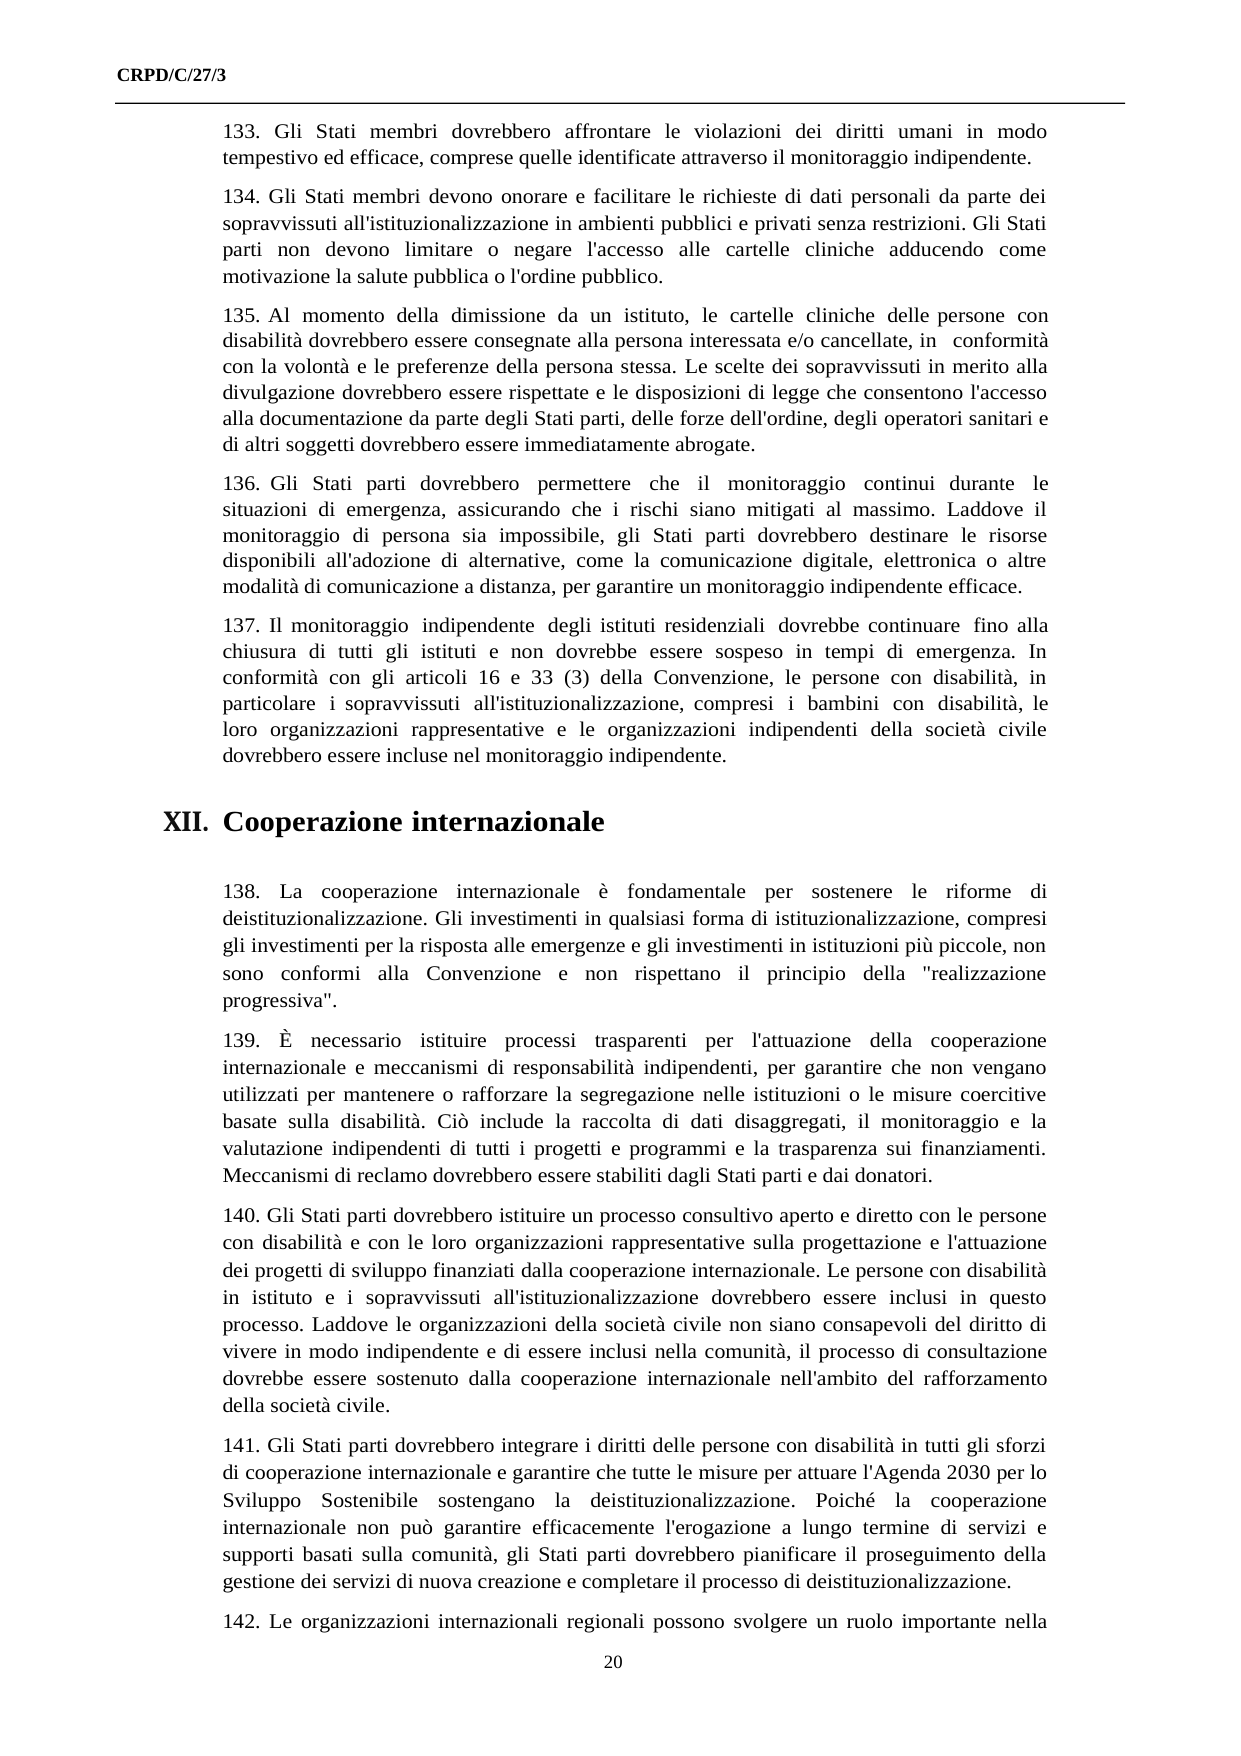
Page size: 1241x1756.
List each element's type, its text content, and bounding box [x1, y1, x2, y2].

subtitle Cooperazione internazionale [163, 804, 1049, 839]
list 133. Gli Stati membri dovrebbero affrontare le violazioni dei diritti umani in modo tempestivo ed efficace, comprese quelle identificate attraverso il monitoraggio indipendente. [222, 119, 1048, 169]
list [222, 1609, 1048, 1633]
list 134. Gli Stati membri devono onorare e facilitare le richieste di dati personali da parte dei sopravvissuti all'istituzionalizzazione in ambienti pubblici e privati senza restrizioni. Gli Stati parti non devono limitare o negare l'accesso alle cartelle cliniche adducendo come motivazione la salute pubblica o l'ordine pubblico. [222, 184, 1048, 288]
list 138. La cooperazione internazionale è fondamentale per sostenere le riforme di deistituzionalizzazione. Gli investimenti in qualsiasi forma di istituzionalizzazione, compresi gli investimenti per la risposta alle emergenze e gli investimenti in istituzioni più piccole, non sono conformi alla Convenzione e non rispettano il principio della "realizzazione progressiva". [222, 879, 1048, 1012]
list 139. È necessario istituire processi trasparenti per l'attuazione della cooperazione internazionale e meccanismi di responsabilità indipendenti, per garantire che non vengano utilizzati per mantenere o rafforzare la segregazione nelle istituzioni o le misure coercitive basate sulla disabilità. Ciò include la raccolta di dati disaggregati, il monitoraggio e la valutazione indipendenti di tutti i progetti e programmi e la trasparenza sui finanziamenti. Meccanismi di reclamo dovrebbero essere stabiliti dagli Stati parti e dai donatori. [222, 1027, 1048, 1187]
list 136. Gli Stati parti dovrebbero permettere che il monitoraggio continui durante le situazioni di emergenza, assicurando che i rischi siano mitigati al massimo. Laddove il monitoraggio di persona sia impossibile, gli Stati parti dovrebbero destinare le risorse disponibili all'adozione di alternative, come la comunicazione digitale, elettronica o altre modalità di comunicazione a distanza, per garantire un monitoraggio indipendente efficace. [222, 471, 1048, 598]
list 137. Il monitoraggio indipendente degli istituti residenziali dovrebbe continuare fino alla chiusura di tutti gli istituti e non dovrebbe essere sospeso in tempi di emergenza. In conformità con gli articoli 16 e 33 (3) della Convenzione, le persone con disabilità, in particolare i sopravvissuti all'istituzionalizzazione, compresi i bambini con disabilità, le loro organizzazioni rappresentative e le organizzazioni indipendenti della società civile dovrebbero essere incluse nel monitoraggio indipendente. [222, 613, 1048, 767]
list 140. Gli Stati parti dovrebbero istituire un processo consultivo aperto e diretto con le persone con disabilità e con le loro organizzazioni rappresentative sulla progettazione e l'attuazione dei progetti di sviluppo finanziati dalla cooperazione internazionale. Le persone con disabilità in istituto e i sopravvissuti all'istituzionalizzazione dovrebbero essere inclusi in questo processo. Laddove le organizzazioni della società civile non siano consapevoli del diritto di vivere in modo indipendente e di essere inclusi nella comunità, il processo di consultazione dovrebbe essere sostenuto dalla cooperazione internazionale nell'ambito del rafforzamento della società civile. [222, 1203, 1048, 1417]
list 141. Gli Stati parti dovrebbero integrare i diritti delle persone con disabilità in tutti gli sforzi di cooperazione internazionale e garantire che tutte le misure per attuare l'Agenda 2030 per lo Sviluppo Sostenibile sostengano la deistituzionalizzazione. Poiché la cooperazione internazionale non può garantire efficacemente l'erogazione a lungo termine di servizi e supporti basati sulla comunità, gli Stati parti dovrebbero pianificare il proseguimento della gestione dei servizi di nuova creazione e completare il processo di deistituzionalizzazione. [222, 1433, 1048, 1593]
list 135. Al momento della dimissione da un istituto, le cartelle cliniche delle persone con disabilità dovrebbero essere consegnate alla persona interessata e/o cancellate, in conformità con la volontà e le preferenze della persona stessa. Le scelte dei sopravvissuti in merito alla divulgazione dovrebbero essere rispettate e le disposizioni di legge che consentono l'accesso alla documentazione da parte degli Stati parti, delle forze dell'ordine, degli operatori sanitari e di altri soggetti dovrebbero essere immediatamente abrogate. [222, 302, 1048, 456]
